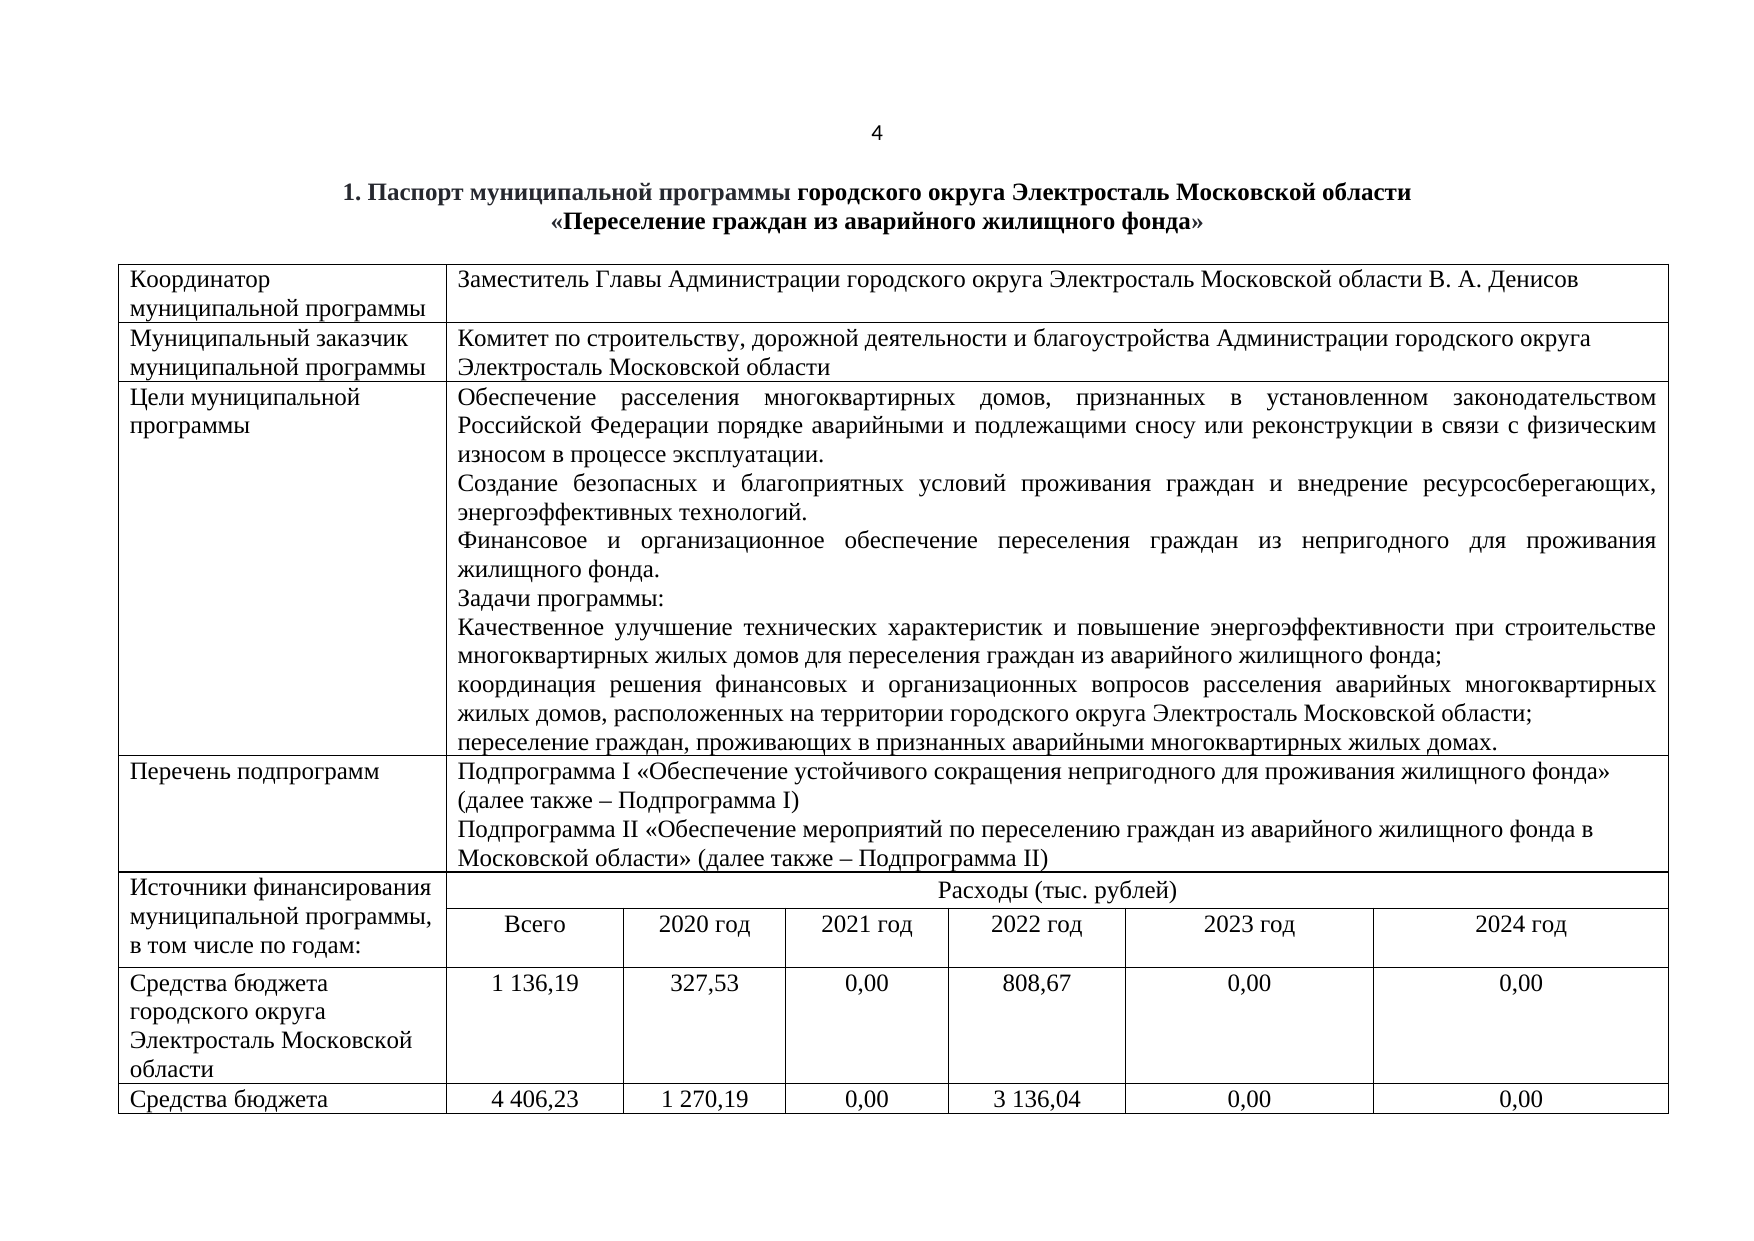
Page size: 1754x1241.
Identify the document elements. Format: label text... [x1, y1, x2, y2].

table_cell 1 136,19 [447, 968, 623, 1083]
table_header Координатор муниципальной программы [119, 265, 446, 322]
table_cell Муниципальный заказчик муниципальной программы [119, 323, 446, 381]
table_cell Источники финансирования муниципальной программы, в том числе по годам: [119, 873, 446, 967]
table_cell 4 406,23 [447, 1084, 623, 1112]
text 1. Паспорт муниципальной программы городского округа Электросталь Московской области [118, 177, 1636, 206]
table_cell 0,00 [1374, 968, 1668, 1083]
table_cell 2022 год [949, 909, 1125, 967]
table_cell Расходы (тыс. рублей) [447, 873, 1668, 908]
table_cell Цели муниципальной программы [119, 382, 446, 755]
table_cell 0,00 [786, 968, 948, 1083]
table_cell Комитет по строительству, дорожной деятельности и благоустройства Администрации городского округа Электросталь Московской области [447, 323, 1668, 381]
table_cell 0,00 [1374, 1084, 1668, 1112]
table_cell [119, 1084, 446, 1112]
table_cell Перечень подпрограмм [119, 756, 446, 871]
table_header Заместитель Главы Администрации городского округа Электросталь Московской области В. А. Денисов [447, 265, 1668, 322]
table_cell Обеспечение расселения многоквартирных домов, признанных в установленном законодательством Российской Федерации порядке аварийными и подлежащими сносу или реконструкции в связи с физическим износом в процессе эксплуатации. Создание безопасных и благоприятных условий проживания граждан и внедрение ресурсосберегающих, энергоэффективных технологий. Финансовое и организационное обеспечение переселения граждан из непригодного для проживания жилищного фонда. Задачи программы: Качественное улучшение технических характеристик и повышение энергоэффективности при строительстве многоквартирных жилых домов для переселения граждан из аварийного жилищного фонда; координация решения финансовых и организационных вопросов расселения аварийных многоквартирных жилых домов, расположенных на территории городского округа Электросталь Московской области; переселение граждан, проживающих в признанных аварийными многоквартирных жилых домах. [447, 382, 1668, 755]
table_cell Подпрограмма I «Обеспечение устойчивого сокращения непригодного для проживания жилищного фонда» (далее также – Подпрограмма I) Подпрограмма II «Обеспечение мероприятий по переселению граждан из аварийного жилищного фонда в Московской области» (далее также – Подпрограмма II) [447, 756, 1668, 871]
table_cell 2021 год [786, 909, 948, 967]
table_cell 0,00 [1126, 968, 1373, 1083]
table_cell 1 270,19 [624, 1084, 785, 1112]
table_cell 3 136,04 [949, 1084, 1125, 1112]
table_cell 808,67 [949, 968, 1125, 1083]
table_cell Средства бюджета городского округа Электросталь Московской области [119, 968, 446, 1083]
table_cell 2020 год [624, 909, 785, 967]
table_cell Всего [447, 909, 623, 967]
table_cell 0,00 [786, 1084, 948, 1112]
text «Переселение граждан из аварийного жилищного фонда» [118, 206, 1636, 235]
table_cell 0,00 [1126, 1084, 1373, 1112]
table_cell 2023 год [1126, 909, 1373, 967]
table_cell 327,53 [624, 968, 785, 1083]
table_cell 2024 год [1374, 909, 1668, 967]
